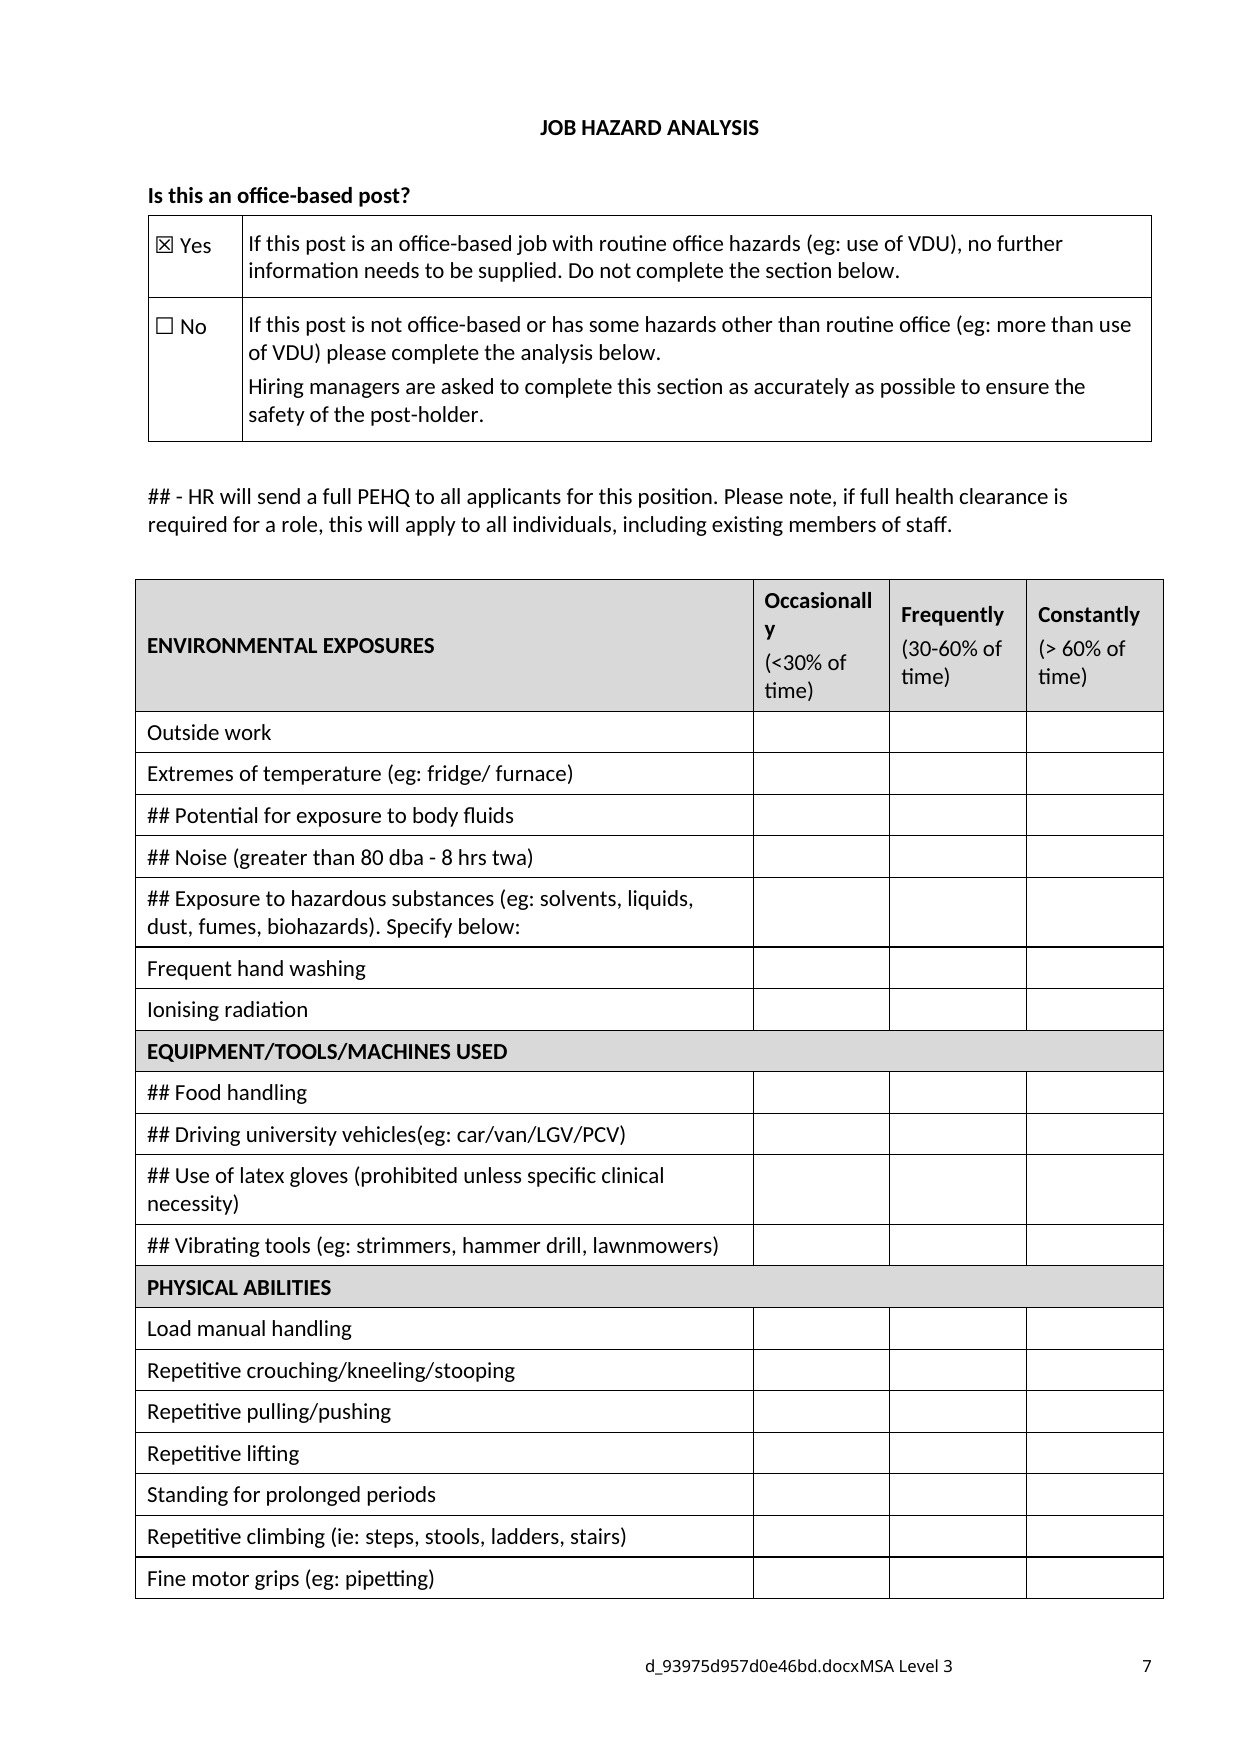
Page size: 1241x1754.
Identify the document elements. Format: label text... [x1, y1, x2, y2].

table_cell [890, 1474, 1026, 1515]
table_cell [890, 1391, 1026, 1432]
table_cell ## Potential for exposure to body fluids [136, 795, 753, 835]
table_cell Frequent hand washing [136, 948, 753, 988]
table_cell Standing for prolonged periods [136, 1474, 753, 1515]
table_cell [1027, 753, 1163, 794]
table_header ENVIRONMENTAL EXPOSURES [136, 580, 753, 711]
table_cell ## Food handling [136, 1072, 753, 1113]
text ## - HR will send a full PEHQ to all applicants for this position. Please note, if full health clearance is required for a role, this will apply to all individuals, including existing members of staff. [148, 482, 1152, 538]
table_cell [1027, 836, 1163, 877]
table_cell [890, 1433, 1026, 1473]
table_cell [754, 948, 889, 988]
table_cell ## Noise (greater than 80 dba - 8 hrs twa) [136, 836, 753, 877]
table_cell [1027, 948, 1163, 988]
table_cell [754, 836, 889, 877]
table_cell [890, 1114, 1026, 1154]
table_cell ## Exposure to hazardous substances (eg: solvents, liquids, dust, fumes, biohazards). Specify below: [136, 878, 753, 946]
table_cell [890, 1308, 1026, 1348]
table_cell [890, 712, 1026, 752]
table_cell [890, 1350, 1026, 1390]
table_header Constantly (> 60% of time) [1027, 580, 1163, 711]
table_header Yes [149, 216, 242, 297]
table_cell [1027, 1308, 1163, 1348]
table_cell [890, 1155, 1026, 1224]
table_cell Load manual handling [136, 1308, 753, 1348]
table_cell [754, 795, 889, 835]
table_cell [1027, 1433, 1163, 1473]
table_cell [754, 1225, 889, 1265]
table_cell [754, 1072, 889, 1113]
table_cell [754, 1114, 889, 1154]
table_cell Repetitive climbing (ie: steps, stools, ladders, stairs) [136, 1516, 753, 1556]
table_cell ## Use of latex gloves (prohibited unless specific clinical necessity) [136, 1155, 753, 1224]
table_cell Repetitive crouching/kneeling/stooping [136, 1350, 753, 1390]
table_cell [754, 1350, 889, 1390]
table_cell Fine motor grips (eg: pipetting) [136, 1558, 753, 1598]
table_cell [1027, 1558, 1163, 1598]
table_cell Extremes of temperature (eg: fridge/ furnace) [136, 753, 753, 794]
table_cell [754, 753, 889, 794]
table_cell [1027, 1155, 1163, 1224]
table_cell PHYSICAL ABILITIES [136, 1266, 1163, 1307]
table_cell [890, 948, 1026, 988]
table_cell [890, 1072, 1026, 1113]
table_cell [754, 1155, 889, 1224]
table_cell [1027, 1350, 1163, 1390]
table_cell [754, 1433, 889, 1473]
table_cell Repetitive pulling/pushing [136, 1391, 753, 1432]
table_cell [1027, 1225, 1163, 1265]
text Is this an office-based post? [148, 181, 1152, 209]
table_header If this post is an office-based job with routine office hazards (eg: use of VDU), no further information needs to be supplied. Do not complete the section below. [243, 216, 1151, 297]
table_cell No [149, 298, 242, 441]
table_cell [1027, 1391, 1163, 1432]
table_cell [890, 878, 1026, 946]
table_cell [1027, 989, 1163, 1029]
text JOB HAZARD ANALYSIS [148, 113, 1152, 141]
table_cell Repetitive lifting [136, 1433, 753, 1473]
table_cell [890, 989, 1026, 1029]
table_header Occasionally (<30% of time) [754, 580, 889, 711]
table_cell [890, 836, 1026, 877]
table_cell [754, 1308, 889, 1348]
table_cell [754, 712, 889, 752]
table_cell [1027, 795, 1163, 835]
table_header Frequently (30-60% of time) [890, 580, 1026, 711]
table_cell Ionising radiation [136, 989, 753, 1029]
table_cell [1027, 1474, 1163, 1515]
table_cell [1027, 1516, 1163, 1556]
table_cell [1027, 712, 1163, 752]
table_cell [1027, 1114, 1163, 1154]
table_cell [754, 878, 889, 946]
table_cell EQUIPMENT/TOOLS/MACHINES USED [136, 1031, 1163, 1071]
table_cell [890, 1558, 1026, 1598]
table_cell [1027, 1072, 1163, 1113]
table_cell [890, 1516, 1026, 1556]
table_cell If this post is not office-based or has some hazards other than routine office (eg: more than use of VDU) please complete the analysis below. Hiring managers are asked to complete this section as accurately as possible to ensure the safety of the post-holder. [243, 298, 1151, 441]
table_cell [754, 989, 889, 1029]
table_cell [754, 1391, 889, 1432]
table_cell [754, 1558, 889, 1598]
table_cell Outside work [136, 712, 753, 752]
table_cell ## Driving university vehicles(eg: car/van/LGV/PCV) [136, 1114, 753, 1154]
table_cell ## Vibrating tools (eg: strimmers, hammer drill, lawnmowers) [136, 1225, 753, 1265]
table_cell [754, 1474, 889, 1515]
table_cell [890, 795, 1026, 835]
table_cell [890, 753, 1026, 794]
table_cell [1027, 878, 1163, 946]
table_cell [754, 1516, 889, 1556]
table_cell [890, 1225, 1026, 1265]
